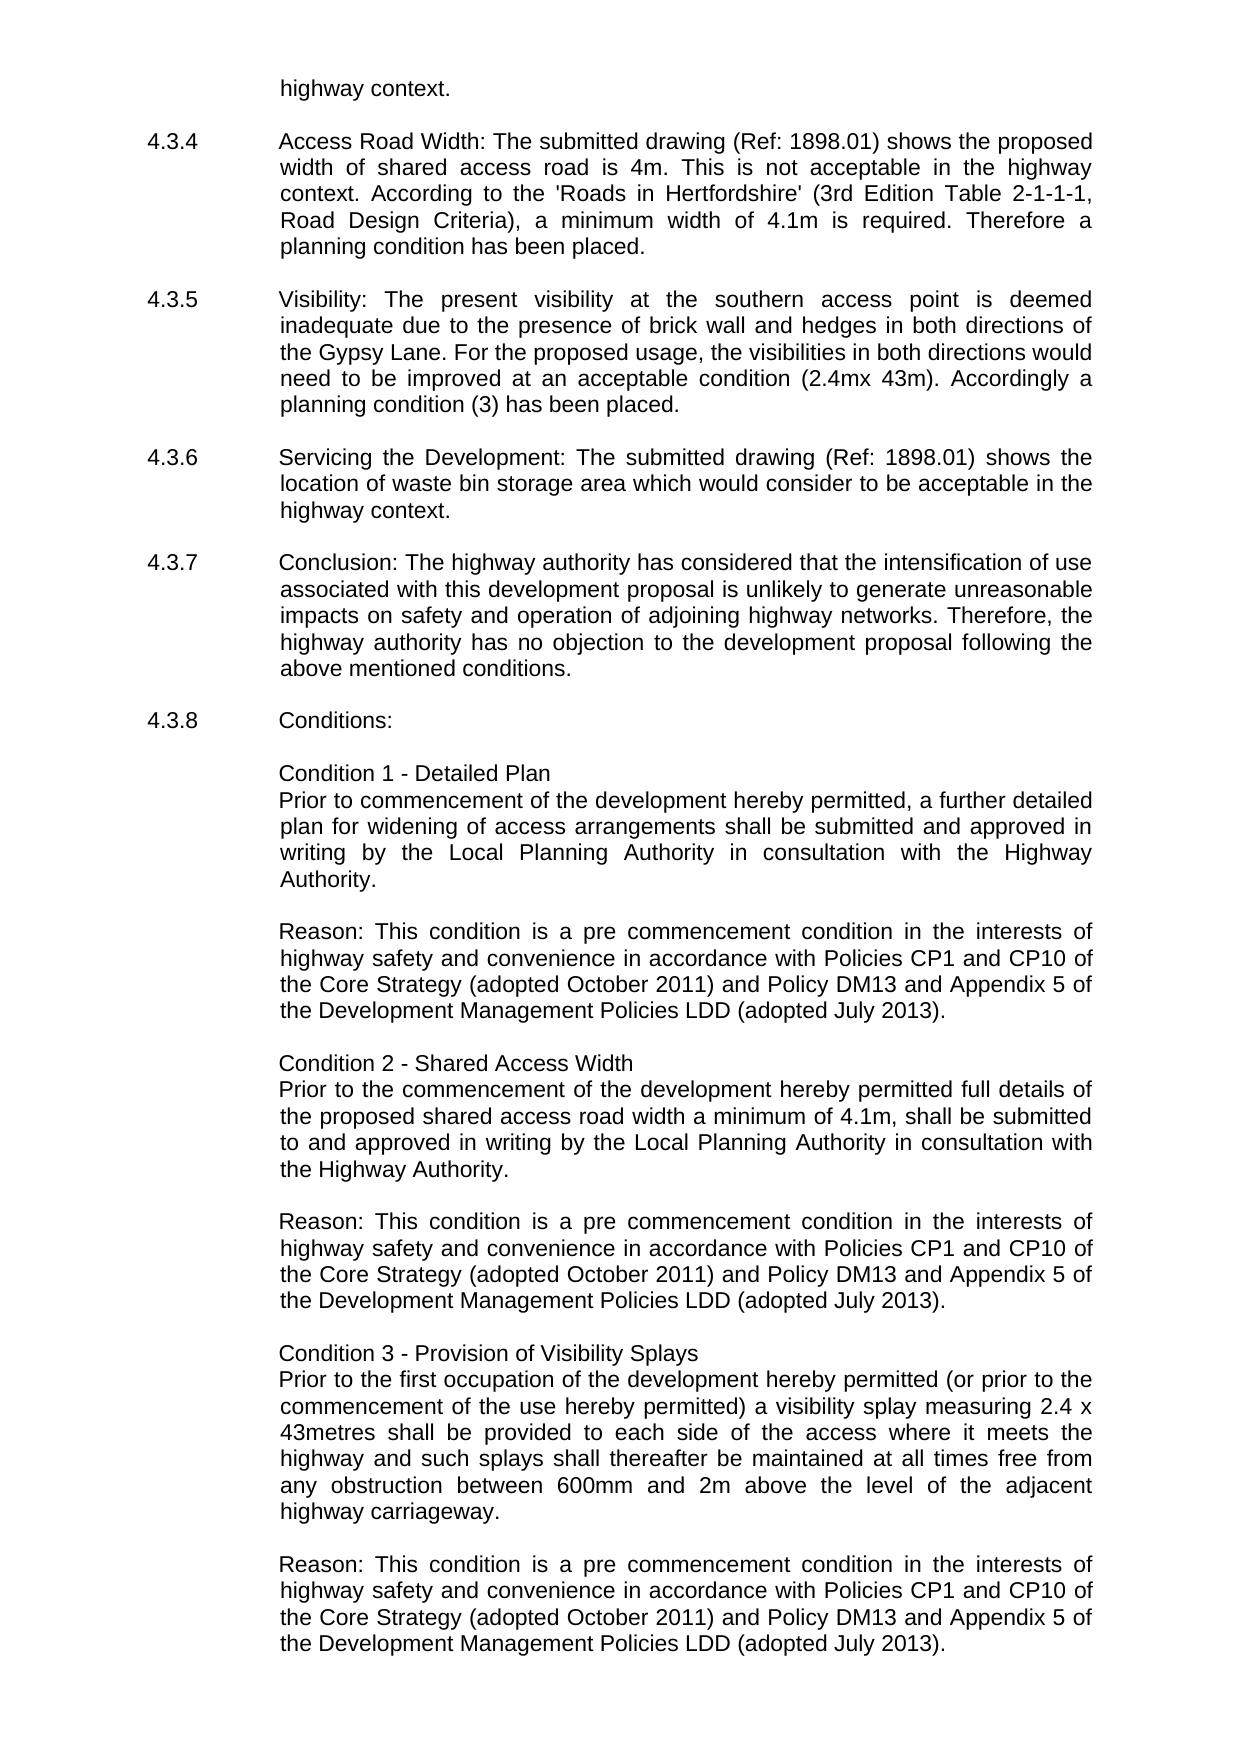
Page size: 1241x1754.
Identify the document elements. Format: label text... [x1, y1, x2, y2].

text Condition 3 - Provision of Visibility Splays [147, 1340, 1093, 1366]
text Reason: This condition is a pre commencement condition in the interests of highway safety and convenience in accordance with Policies CP1 and CP10 of the Core Strategy (adopted October 2011) and Policy DM13 and Appendix 5 of the Development Management Policies LDD (adopted July 2013). [147, 1208, 1093, 1314]
text 4.3.6 Servicing the Development: The submitted drawing (Ref: 1898.01) shows the location of waste bin storage area which would consider to be acceptable in the highway context. [147, 444, 1093, 523]
text Reason: This condition is a pre commencement condition in the interests of highway safety and convenience in accordance with Policies CP1 and CP10 of the Core Strategy (adopted October 2011) and Policy DM13 and Appendix 5 of the Development Management Policies LDD (adopted July 2013). [147, 918, 1093, 1024]
text Prior to the commencement of the development hereby permitted full details of the proposed shared access road width a minimum of 4.1m, shall be submitted to and approved in writing by the Local Planning Authority in consultation with the Highway Authority. [147, 1076, 1093, 1182]
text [147, 75, 1093, 101]
text 4.3.4 Access Road Width: The submitted drawing (Ref: 1898.01) shows the proposed width of shared access road is 4m. This is not acceptable in the highway context. According to the 'Roads in Hertfordshire' (3rd Edition Table 2-1-1-1, Road Design Criteria), a minimum width of 4.1m is required. Therefore a planning condition has been placed. [147, 128, 1093, 259]
text 4.3.8 Conditions: [147, 707, 1093, 734]
text Reason: This condition is a pre commencement condition in the interests of highway safety and convenience in accordance with Policies CP1 and CP10 of the Core Strategy (adopted October 2011) and Policy DM13 and Appendix 5 of the Development Management Policies LDD (adopted July 2013). [147, 1551, 1093, 1656]
text Condition 2 - Shared Access Width [147, 1050, 1093, 1076]
text Prior to the first occupation of the development hereby permitted (or prior to the commencement of the use hereby permitted) a visibility splay measuring 2.4 x 43metres shall be provided to each side of the access where it meets the highway and such splays shall thereafter be maintained at all times free from any obstruction between 600mm and 2m above the level of the adjacent highway carriageway. [147, 1366, 1093, 1524]
text 4.3.5 Visibility: The present visibility at the southern access point is deemed inadequate due to the presence of brick wall and hedges in both directions of the Gypsy Lane. For the proposed usage, the visibilities in both directions would need to be improved at an acceptable condition (2.4mx 43m). Accordingly a planning condition (3) has been placed. [147, 286, 1093, 418]
text 4.3.7 Conclusion: The highway authority has considered that the intensification of use associated with this development proposal is unlikely to generate unreasonable impacts on safety and operation of adjoining highway networks. Therefore, the highway authority has no objection to the development proposal following the above mentioned conditions. [147, 549, 1093, 681]
text Prior to commencement of the development hereby permitted, a further detailed plan for widening of access arrangements shall be submitted and approved in writing by the Local Planning Authority in consultation with the Highway Authority. [147, 787, 1093, 892]
text Condition 1 - Detailed Plan [147, 760, 1093, 787]
